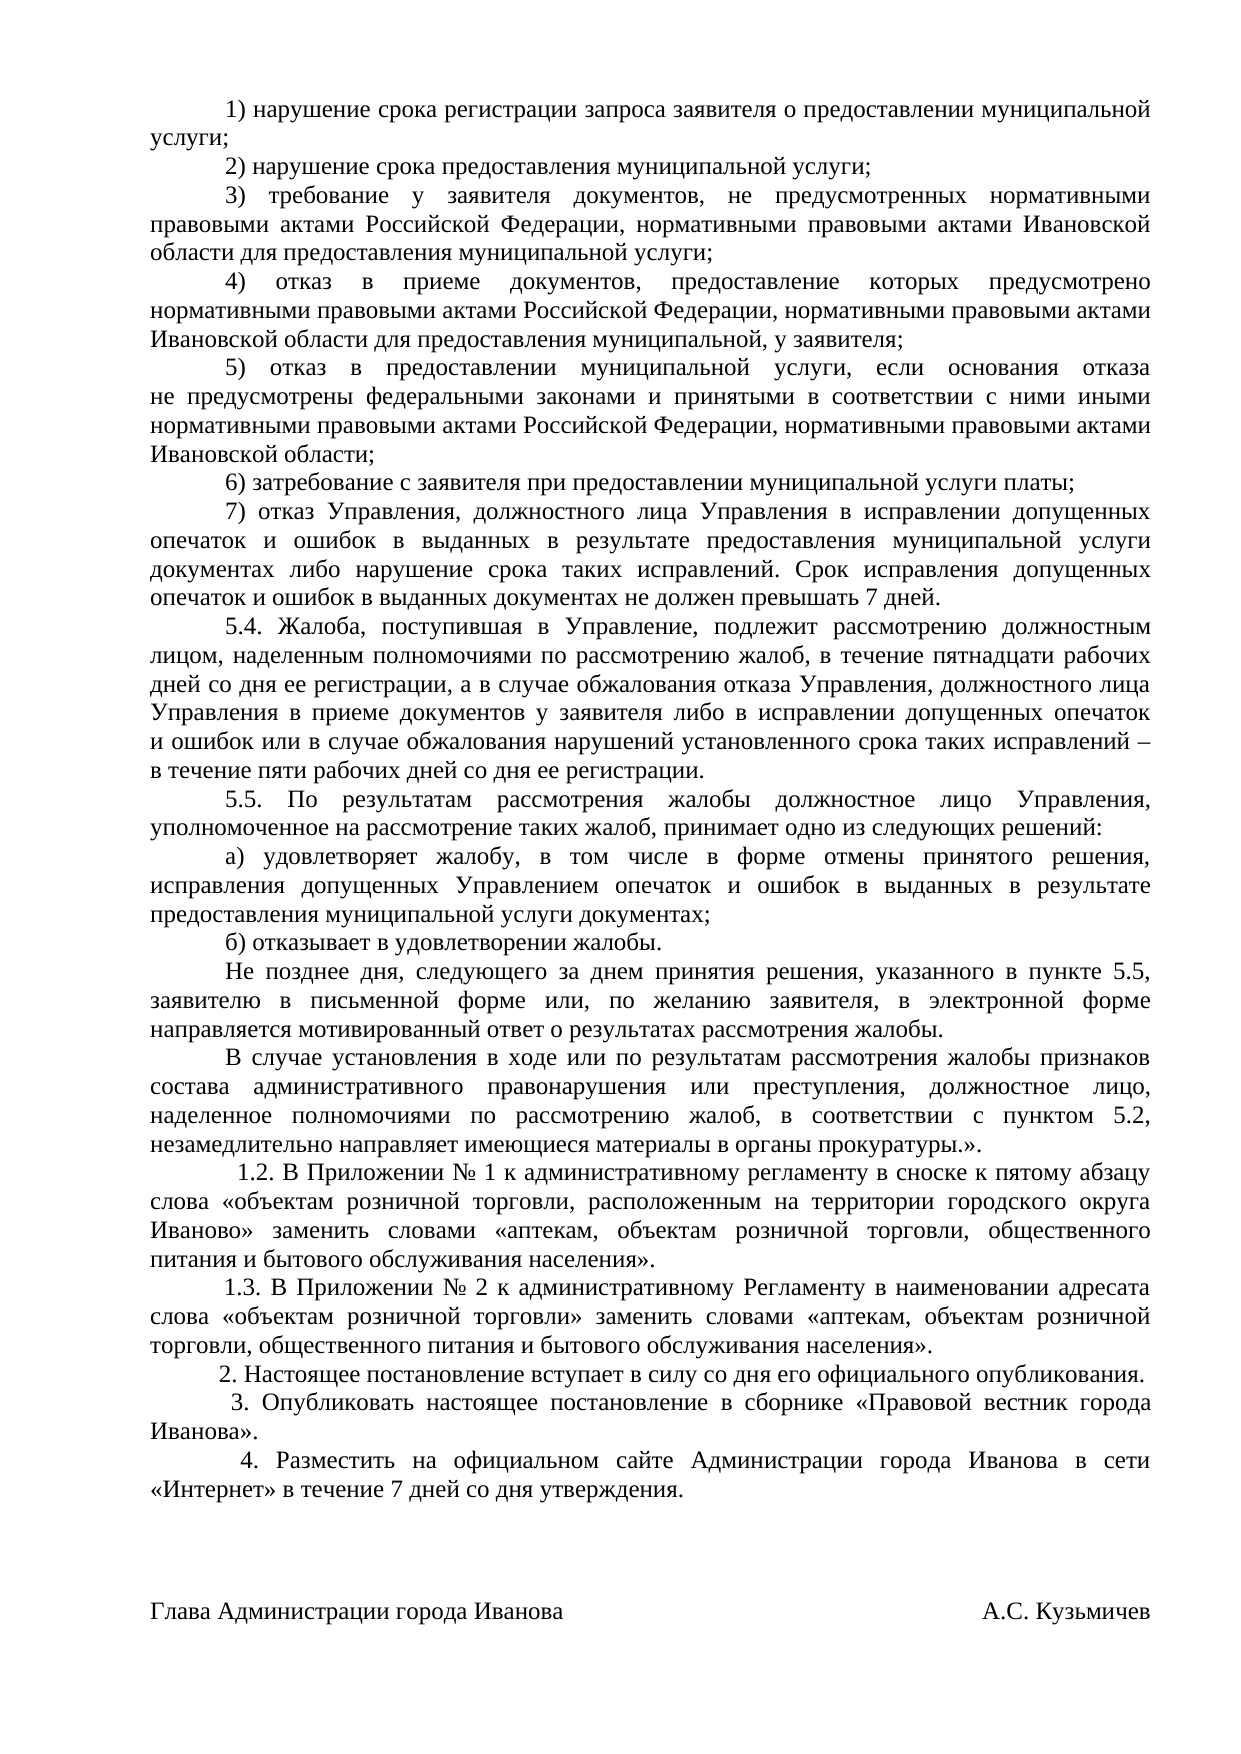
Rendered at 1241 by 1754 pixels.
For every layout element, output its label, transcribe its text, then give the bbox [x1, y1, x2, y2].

text 4. Разместить на официальном сайте Администрации города Иванова в сети «Интернет» в течение 7 дней со дня утверждения. [150, 1445, 1152, 1502]
text Не позднее дня, следующего за днем принятия решения, указанного в пункте 5.5, заявителю в письменной форме или, по желанию заявителя, в электронной форме направляется мотивированный ответ о результатах рассмотрения жалобы. [150, 956, 1152, 1042]
text 1) нарушение срока регистрации запроса заявителя о предоставлении муниципальной услуги; [150, 94, 1152, 151]
text 1.2. В Приложении № 1 к административному регламенту в сноске к пятому абзацу слова «объектам розничной торговли, расположенным на территории городского округа Иваново» заменить словами «аптекам, объектам розничной торговли, общественного питания и бытового обслуживания населения». [150, 1157, 1152, 1272]
text 5) отказ в предоставлении муниципальной услуги, если основания отказа не предусмотрены федеральными законами и принятыми в соответствии с ними иными нормативными правовыми актами Российской Федерации, нормативными правовыми актами Ивановской области; [150, 352, 1152, 467]
text 6) затребование с заявителя при предоставлении муниципальной услуги платы; [150, 467, 1152, 496]
text 3. Опубликовать настоящее постановление в сборнике «Правовой вестник города Иванова». [150, 1387, 1152, 1445]
text б) отказывает в удовлетворении жалобы. [150, 927, 1152, 956]
text 3) требование у заявителя документов, не предусмотренных нормативными правовыми актами Российской Федерации, нормативными правовыми актами Ивановской области для предоставления муниципальной услуги; [150, 180, 1152, 266]
text а) удовлетворяет жалобу, в том числе в форме отмены принятого решения, исправления допущенных Управлением опечаток и ошибок в выданных в результате предоставления муниципальной услуги документах; [150, 841, 1152, 927]
text 2. Настоящее постановление вступает в силу со дня его официального опубликования. [150, 1359, 1152, 1387]
text 5.4. Жалоба, поступившая в Управление, подлежит рассмотрению должностным лицом, наделенным полномочиями по рассмотрению жалоб, в течение пятнадцати рабочих дней со дня ее регистрации, а в случае обжалования отказа Управления, должностного лица Управления в приеме документов у заявителя либо в исправлении допущенных опечаток и ошибок или в случае обжалования нарушений установленного срока таких исправлений – в течение пяти рабочих дней со дня ее регистрации. [150, 611, 1152, 784]
text В случае установления в ходе или по результатам рассмотрения жалобы признаков состава административного правонарушения или преступления, должностное лицо, наделенное полномочиями по рассмотрению жалоб, в соответствии с пунктом 5.2, незамедлительно направляет имеющиеся материалы в органы прокуратуры.». [150, 1042, 1152, 1157]
text 2) нарушение срока предоставления муниципальной услуги; [150, 151, 1152, 180]
text 5.5. По результатам рассмотрения жалобы должностное лицо Управления, уполномоченное на рассмотрение таких жалоб, принимает одно из следующих решений: [150, 784, 1152, 841]
text Глава Администрации города Иванова А.С. Кузьмичев [150, 1596, 1152, 1624]
text 1.3. В Приложении № 2 к административному Регламенту в наименовании адресата слова «объектам розничной торговли» заменить словами «аптекам, объектам розничной торговли, общественного питания и бытового обслуживания населения». [150, 1272, 1152, 1359]
text 4) отказ в приеме документов, предоставление которых предусмотрено нормативными правовыми актами Российской Федерации, нормативными правовыми актами Ивановской области для предоставления муниципальной, у заявителя; [150, 266, 1152, 352]
text 7) отказ Управления, должностного лица Управления в исправлении допущенных опечаток и ошибок в выданных в результате предоставления муниципальной услуги документах либо нарушение срока таких исправлений. Срок исправления допущенных опечаток и ошибок в выданных документах не должен превышать 7 дней. [150, 496, 1152, 611]
